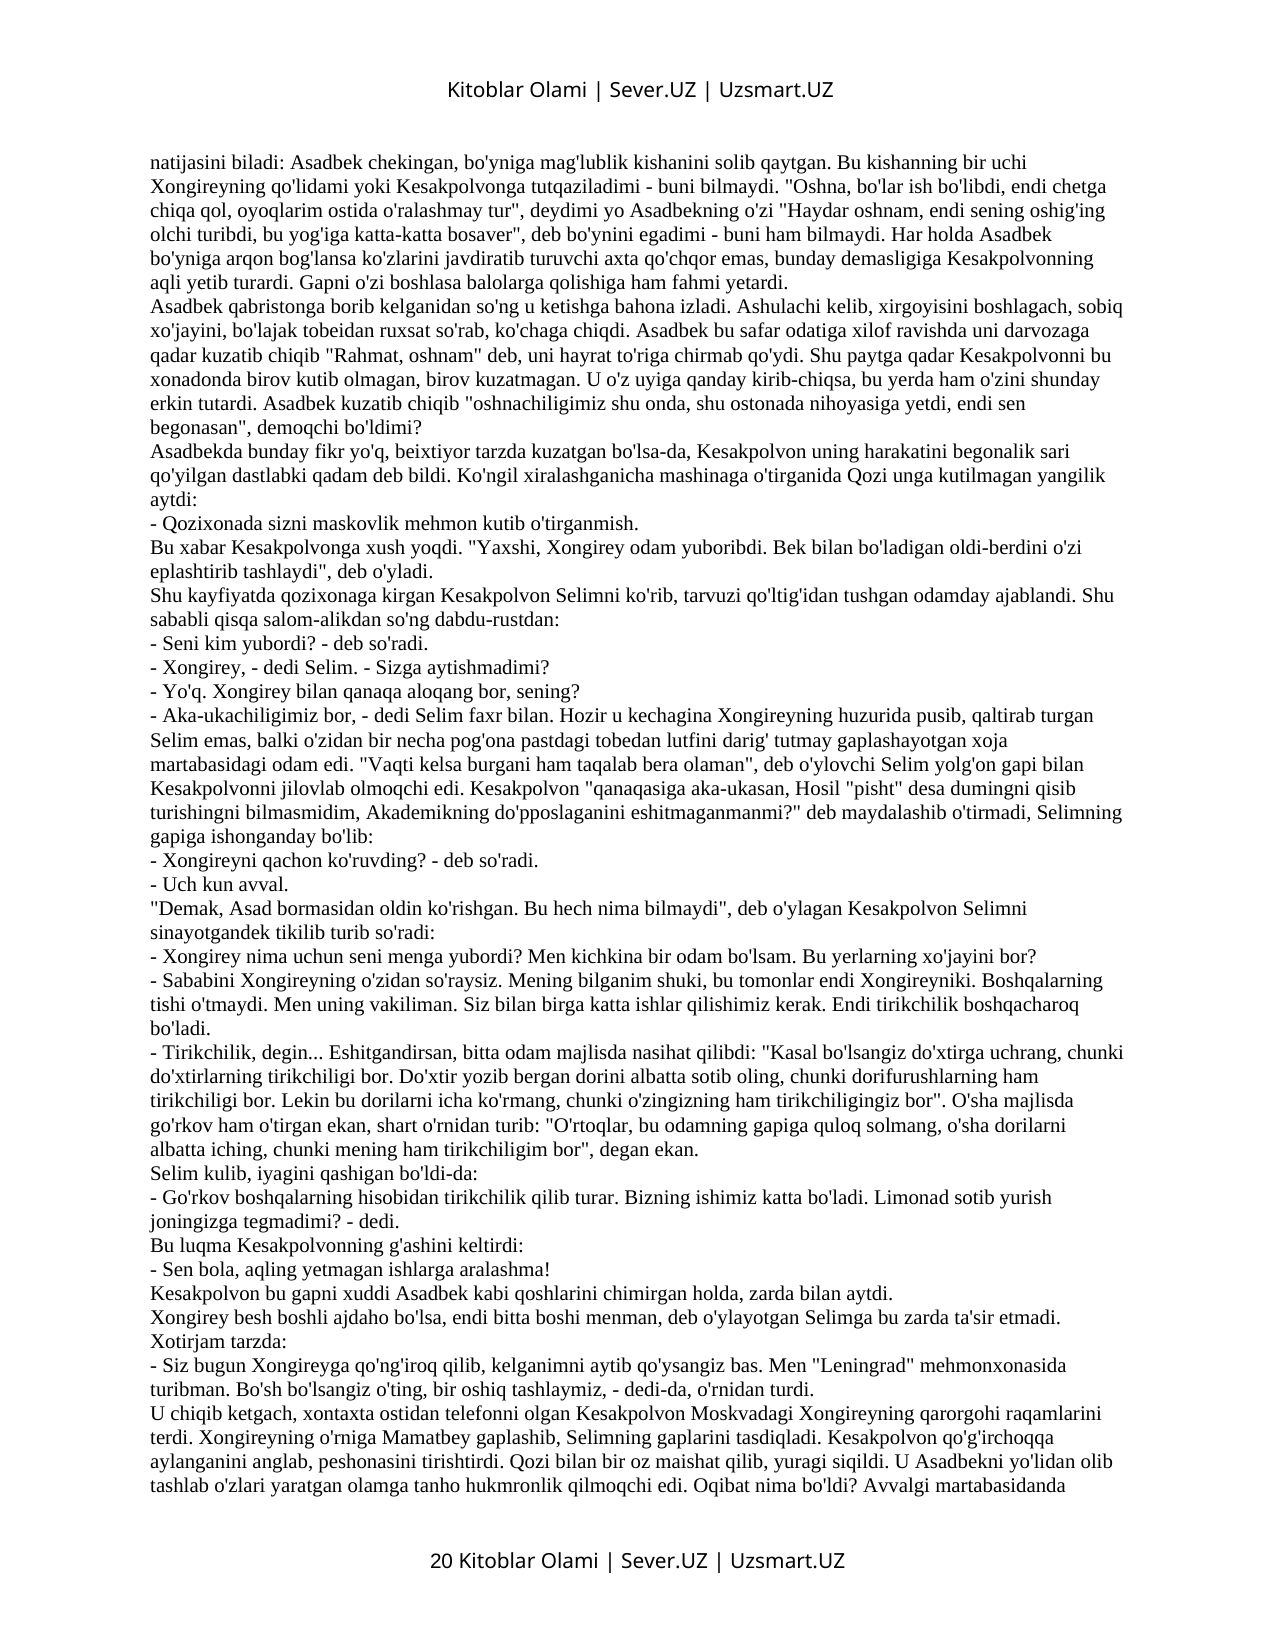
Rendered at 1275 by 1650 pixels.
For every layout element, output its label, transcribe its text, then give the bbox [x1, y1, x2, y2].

text - Yo'q. Xongirey bilan qanaqa aloqang bor, sening? [150, 679, 1125, 703]
text - Tirikchilik, degin... Eshitgandirsan, bitta odam majlisda nasihat qilibdi: "Kasal bo'lsangiz do'xtirga uchrang, chunki do'xtirlarning tirikchiligi bor. Do'xtir yozib bergan dorini albatta sotib oling, chunki dorifurushlarning ham tirikchiligi bor. Lekin bu dorilarni icha ko'rmang, chunki o'zingizning ham tirikchiligingiz bor". O'sha majlisda go'rkov ham o'tirgan ekan, shart o'rnidan turib: "O'rtoqlar, bu odamning gapiga quloq solmang, o'sha dorilarni albatta iching, chunki mening ham tirikchiligim bor", degan ekan. [150, 1040, 1125, 1161]
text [150, 150, 1125, 294]
text Shu kayfiyatda qozixonaga kirgan Kesakpolvon Selimni ko'rib, tarvuzi qo'ltig'idan tushgan odamday ajablandi. Shu sababli qisqa salom-alikdan so'ng dabdu-rustdan: [150, 583, 1125, 631]
text - Qozixonada sizni maskovlik mehmon kutib o'tirganmish. [150, 511, 1125, 535]
text - Siz bugun Xongireyga qo'ng'iroq qilib, kelganimni aytib qo'ysangiz bas. Men "Leningrad" mehmonxonasida turibman. Bo'sh bo'lsangiz o'ting, bir oshiq tashlaymiz, - dedi-da, o'rnidan turdi. [150, 1353, 1125, 1401]
text Asadbek qabristonga borib kelganidan so'ng u ketishga bahona izladi. Ashulachi kelib, xirgoyisini boshlagach, sobiq xo'jayini, bo'lajak tobeidan ruxsat so'rab, ko'chaga chiqdi. Asadbek bu safar odatiga xilof ravishda uni darvozaga qadar kuzatib chiqib "Rahmat, oshnam" deb, uni hayrat to'riga chirmab qo'ydi. Shu paytga qadar Kesakpolvonni bu xonadonda birov kutib olmagan, birov kuzatmagan. U o'z uyiga qanday kirib-chiqsa, bu yerda ham o'zini shunday erkin tutardi. Asadbek kuzatib chiqib "oshnachiligimiz shu onda, shu ostonada nihoyasiga yetdi, endi sen begonasan", demoqchi bo'ldimi? [150, 294, 1125, 439]
text Bu xabar Kesakpolvonga xush yoqdi. "Yaxshi, Xongirey odam yuboribdi. Bek bilan bo'ladigan oldi-berdini o'zi eplashtirib tashlaydi", deb o'yladi. [150, 535, 1125, 583]
text - Uch kun avval. [150, 872, 1125, 896]
text - Go'rkov boshqalarning hisobidan tirikchilik qilib turar. Bizning ishimiz katta bo'ladi. Limonad sotib yurish joningizga tegmadimi? - dedi. [150, 1185, 1125, 1233]
text - Xongirey, - dedi Selim. - Sizga aytishmadimi? [150, 655, 1125, 679]
text - Aka-ukachiligimiz bor, - dedi Selim faxr bilan. Hozir u kechagina Xongireyning huzurida pusib, qaltirab turgan Selim emas, balki o'zidan bir necha pog'ona pastdagi tobedan lutfini darig' tutmay gaplashayotgan xoja martabasidagi odam edi. "Vaqti kelsa burgani ham taqalab bera olaman", deb o'ylovchi Selim yolg'on gapi bilan Kesakpolvonni jilovlab olmoqchi edi. Kesakpolvon "qanaqasiga aka-ukasan, Hosil "pisht" desa dumingni qisib turishingni bilmasmidim, Akademikning do'pposlaganini eshitmaganmanmi?" deb maydalashib o'tirmadi, Selimning gapiga ishonganday bo'lib: [150, 703, 1125, 848]
text - Sababini Xongireyning o'zidan so'raysiz. Mening bilganim shuki, bu tomonlar endi Xongireyniki. Boshqalarning tishi o'tmaydi. Men uning vakiliman. Siz bilan birga katta ishlar qilishimiz kerak. Endi tirikchilik boshqacharoq bo'ladi. [150, 968, 1125, 1040]
text "Demak, Asad bormasidan oldin ko'rishgan. Bu hech nima bilmaydi", deb o'ylagan Kesakpolvon Selimni sinayotgandek tikilib turib so'radi: [150, 896, 1125, 944]
text Kesakpolvon bu gapni xuddi Asadbek kabi qoshlarini chimirgan holda, zarda bilan aytdi. [150, 1281, 1125, 1305]
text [150, 1401, 1125, 1497]
text - Seni kim yubordi? - deb so'radi. [150, 631, 1125, 655]
text Selim kulib, iyagini qashigan bo'ldi-da: [150, 1161, 1125, 1185]
text - Xongireyni qachon ko'ruvding? - deb so'radi. [150, 848, 1125, 872]
text Asadbekda bunday fikr yo'q, beixtiyor tarzda kuzatgan bo'lsa-da, Kesakpolvon uning harakatini begonalik sari qo'yilgan dastlabki qadam deb bildi. Ko'ngil xiralashganicha mashinaga o'tirganida Qozi unga kutilmagan yangilik aytdi: [150, 439, 1125, 511]
text - Xongirey nima uchun seni menga yubordi? Men kichkina bir odam bo'lsam. Bu yerlarning xo'jayini bor? [150, 944, 1125, 968]
text - Sen bola, aqling yetmagan ishlarga aralashma! [150, 1257, 1125, 1281]
text Xongirey besh boshli ajdaho bo'lsa, endi bitta boshi menman, deb o'ylayotgan Selimga bu zarda ta'sir etmadi. Xotirjam tarzda: [150, 1305, 1125, 1353]
text Bu luqma Kesakpolvonning g'ashini keltirdi: [150, 1233, 1125, 1257]
